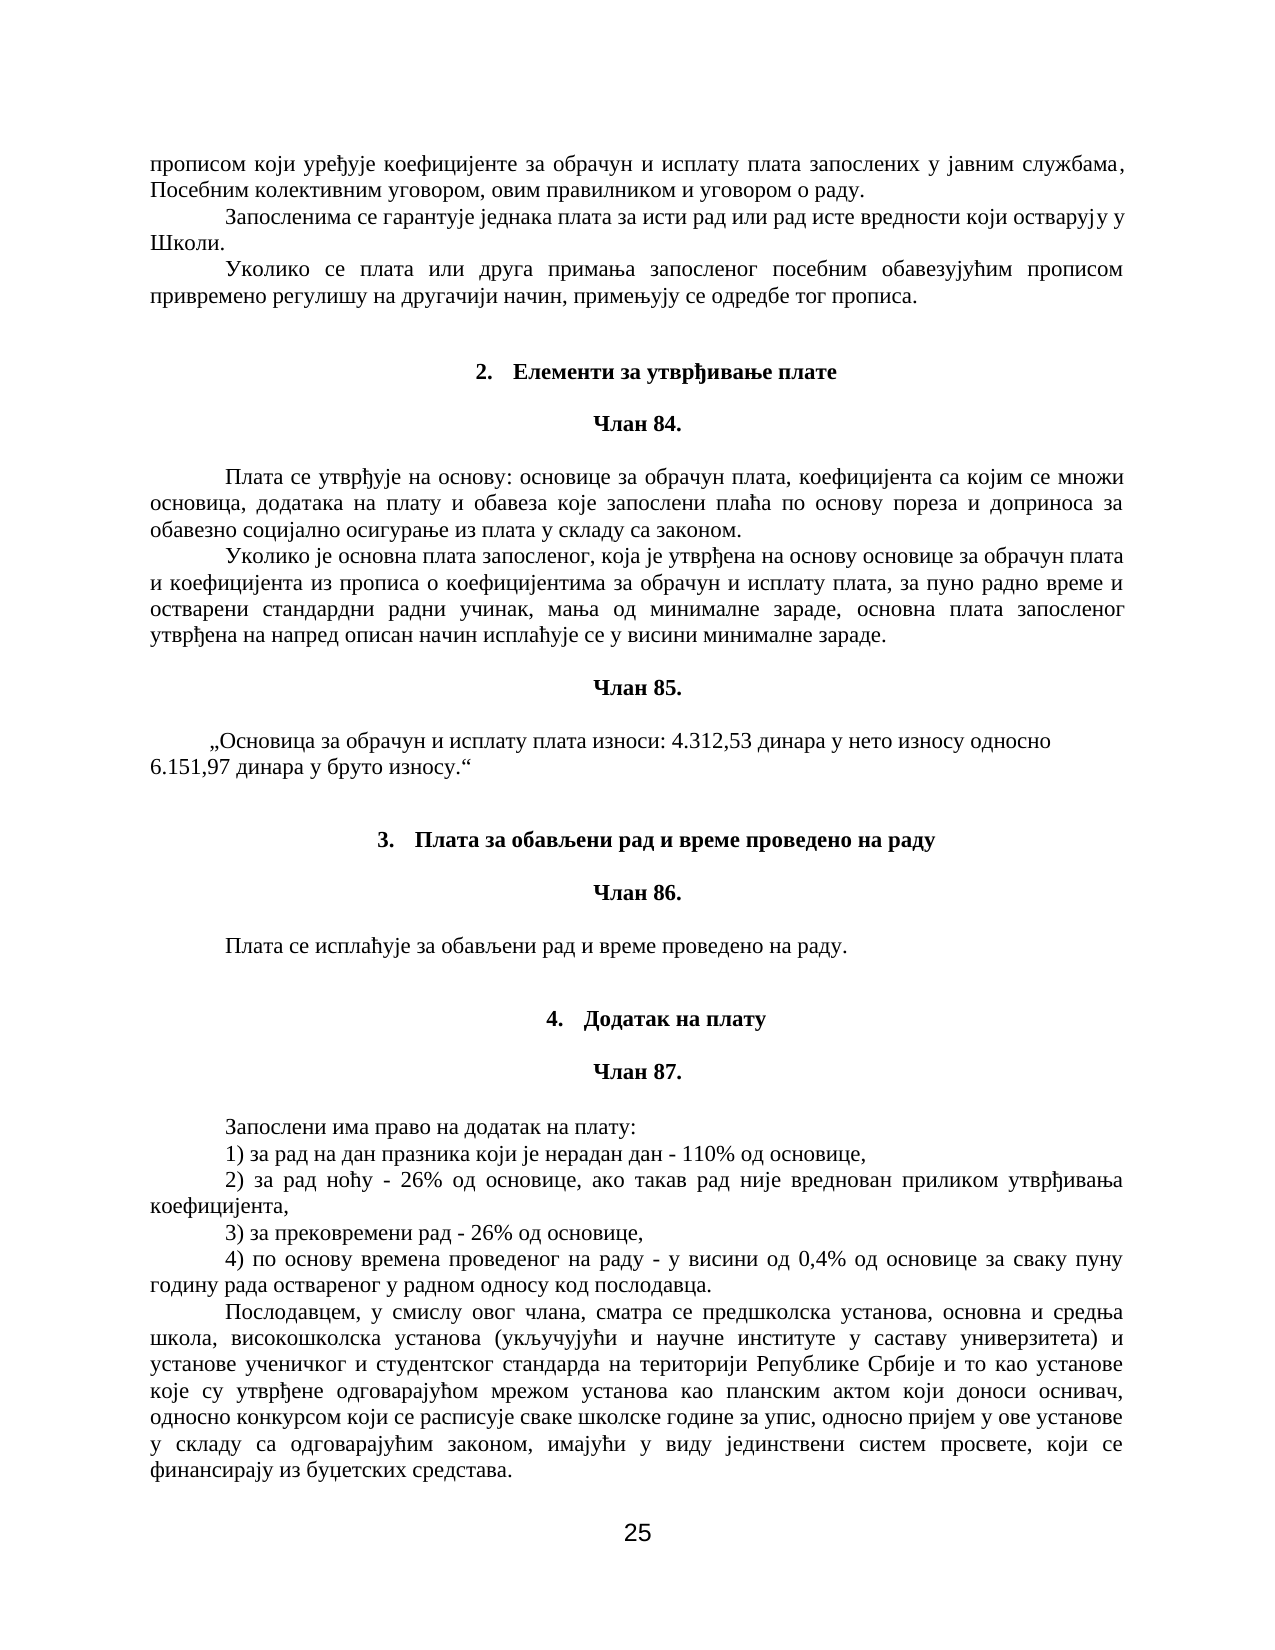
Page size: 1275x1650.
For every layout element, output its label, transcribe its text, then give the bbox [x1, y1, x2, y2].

text 3) за прековремени рад - 26% од основице, [150, 1219, 1125, 1245]
text Члан 84. [150, 410, 1125, 437]
text Запосленима се гарантује једнака плата за исти рад или рад исте вредности који остварују у Школи. [150, 203, 1125, 255]
text Члан 86. [150, 879, 1125, 906]
text 1) за рад на дан празника који је нерадан дан - 110% од основице, [150, 1140, 1125, 1166]
text Послодавцем, у смислу овог члана, сматра се предшколска установа, основна и средња школа, високошколска установа (укључујући и научне институте у саставу универзитета) и установе ученичког и студентског стандарда на територији Републике Србије и то као установе које су утврђене одговарајућом мрежом установа као планским актом који доноси оснивач, односно конкурсом који се расписује сваке школске године за упис, односно пријем у ове установе у складу са одговарајућим законом, имајући у виду јединствени систем просвете, који се финансирају из буџетских средстава. [150, 1298, 1125, 1482]
text Плата се исплаћује за обављени рад и време проведено на раду. [150, 932, 1125, 958]
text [150, 150, 1125, 203]
text Запослени има право на додатак на плату: [150, 1113, 1125, 1140]
text „Основица за обрачун и исплату плата износи: 4.312,53 динара у нето износу односно 6.151,97 динара у бруто износу.“ [150, 727, 1125, 779]
text Плата се утврђује на основу: основице за обрачун плата, коефицијента са којим се множи основица, додатака на плату и обавеза које запослени плаћа по основу пореза и доприноса за обавезно социјално осигурање из плата у складу са законом. [150, 463, 1125, 542]
text 4) по основу времена проведеног на раду - у висини од 0,4% од основице за сваку пуну годину рада оствареног у радном односу код послодавца. [150, 1245, 1125, 1298]
subtitle Плата за обављени рад и време проведено на раду [187, 827, 1125, 853]
subtitle Елементи за утврђивање плате [187, 358, 1125, 384]
subtitle Додатак на плату [187, 1006, 1125, 1032]
text 2) за рад ноћу - 26% од основице, ако такав рад није вреднован приликом утврђивања коефицијента, [150, 1166, 1125, 1219]
text Уколико је основна плата запосленог, која је утврђена на основу основице за обрачун плата и коефицијента из прописа о коефицијентима за обрачун и исплату плата, за пуно радно време и остварени стандардни радни учинак, мања од минималне зараде, основна плата запосленог утврђена на напред описан начин исплаћује се у висини минималне зараде. [150, 542, 1125, 648]
text Члан 87. [150, 1058, 1125, 1084]
text Уколико се плата или друга примања запосленог посебним обавезујућим прописом привремено регулишу на другачији начин, примењују се одредбе тог прописа. [150, 255, 1125, 308]
text Члан 85. [150, 674, 1125, 700]
